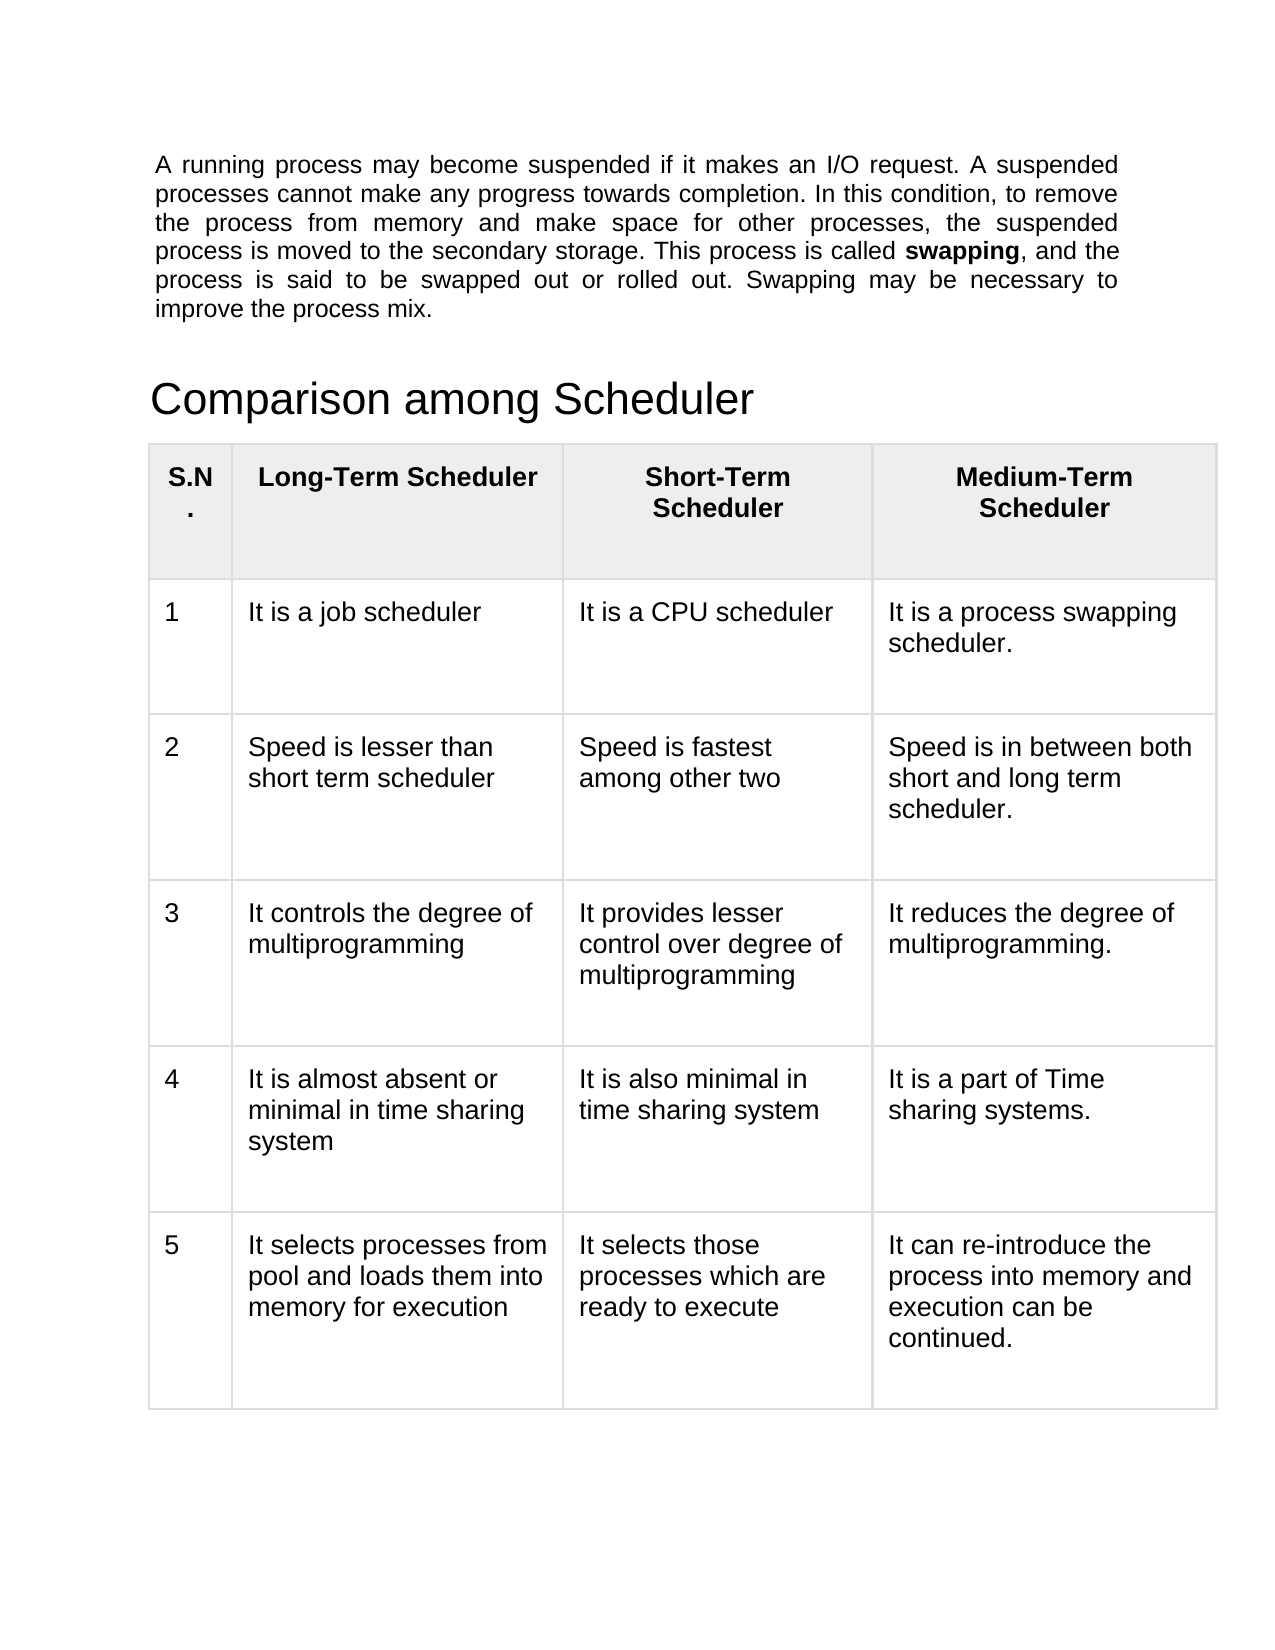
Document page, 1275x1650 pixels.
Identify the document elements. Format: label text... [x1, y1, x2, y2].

table_cell It selects those processes which are ready to execute [564, 1213, 871, 1408]
table_cell It is almost absent or minimal in time sharing system [233, 1047, 562, 1211]
table_cell It provides lesser control over degree of multiprogramming [564, 881, 871, 1045]
text A running process may become suspended if it makes an I/O request. A suspended processes cannot make any progress towards completion. In this condition, to remove the process from memory and make space for other processes, the suspended process is moved to the secondary storage. This process is called swapping, and the process is said to be swapped out or rolled out. Swapping may be necessary to improve the process mix. [155, 150, 1120, 322]
table_cell It is a job scheduler [233, 580, 562, 713]
table_cell 2 [150, 715, 231, 879]
table_cell It selects processes from pool and loads them into memory for execution [233, 1213, 562, 1408]
table_cell It reduces the degree of multiprogramming. [874, 881, 1215, 1045]
table_cell It is a process swapping scheduler. [874, 580, 1215, 713]
table_cell Speed is in between both short and long term scheduler. [874, 715, 1215, 879]
table_cell Speed is lesser than short term scheduler [233, 715, 562, 879]
table_header Medium-Term Scheduler [874, 445, 1215, 578]
table_cell It controls the degree of multiprogramming [233, 881, 562, 1045]
table_header Long-Term Scheduler [233, 445, 562, 578]
table_header Short-Term Scheduler [564, 445, 871, 578]
table_cell 3 [150, 881, 231, 1045]
table_cell 5 [150, 1213, 231, 1408]
table_cell It can re-introduce the process into memory and execution can be continued. [874, 1213, 1215, 1408]
text Comparison among Scheduler [150, 361, 1125, 424]
table_cell 1 [150, 580, 231, 713]
table_cell It is a CPU scheduler [564, 580, 871, 713]
table_cell It is also minimal in time sharing system [564, 1047, 871, 1211]
table_cell Speed is fastest among other two [564, 715, 871, 879]
table_cell 4 [150, 1047, 231, 1211]
table_header S.N. [150, 445, 231, 578]
table_cell It is a part of Time sharing systems. [874, 1047, 1215, 1211]
